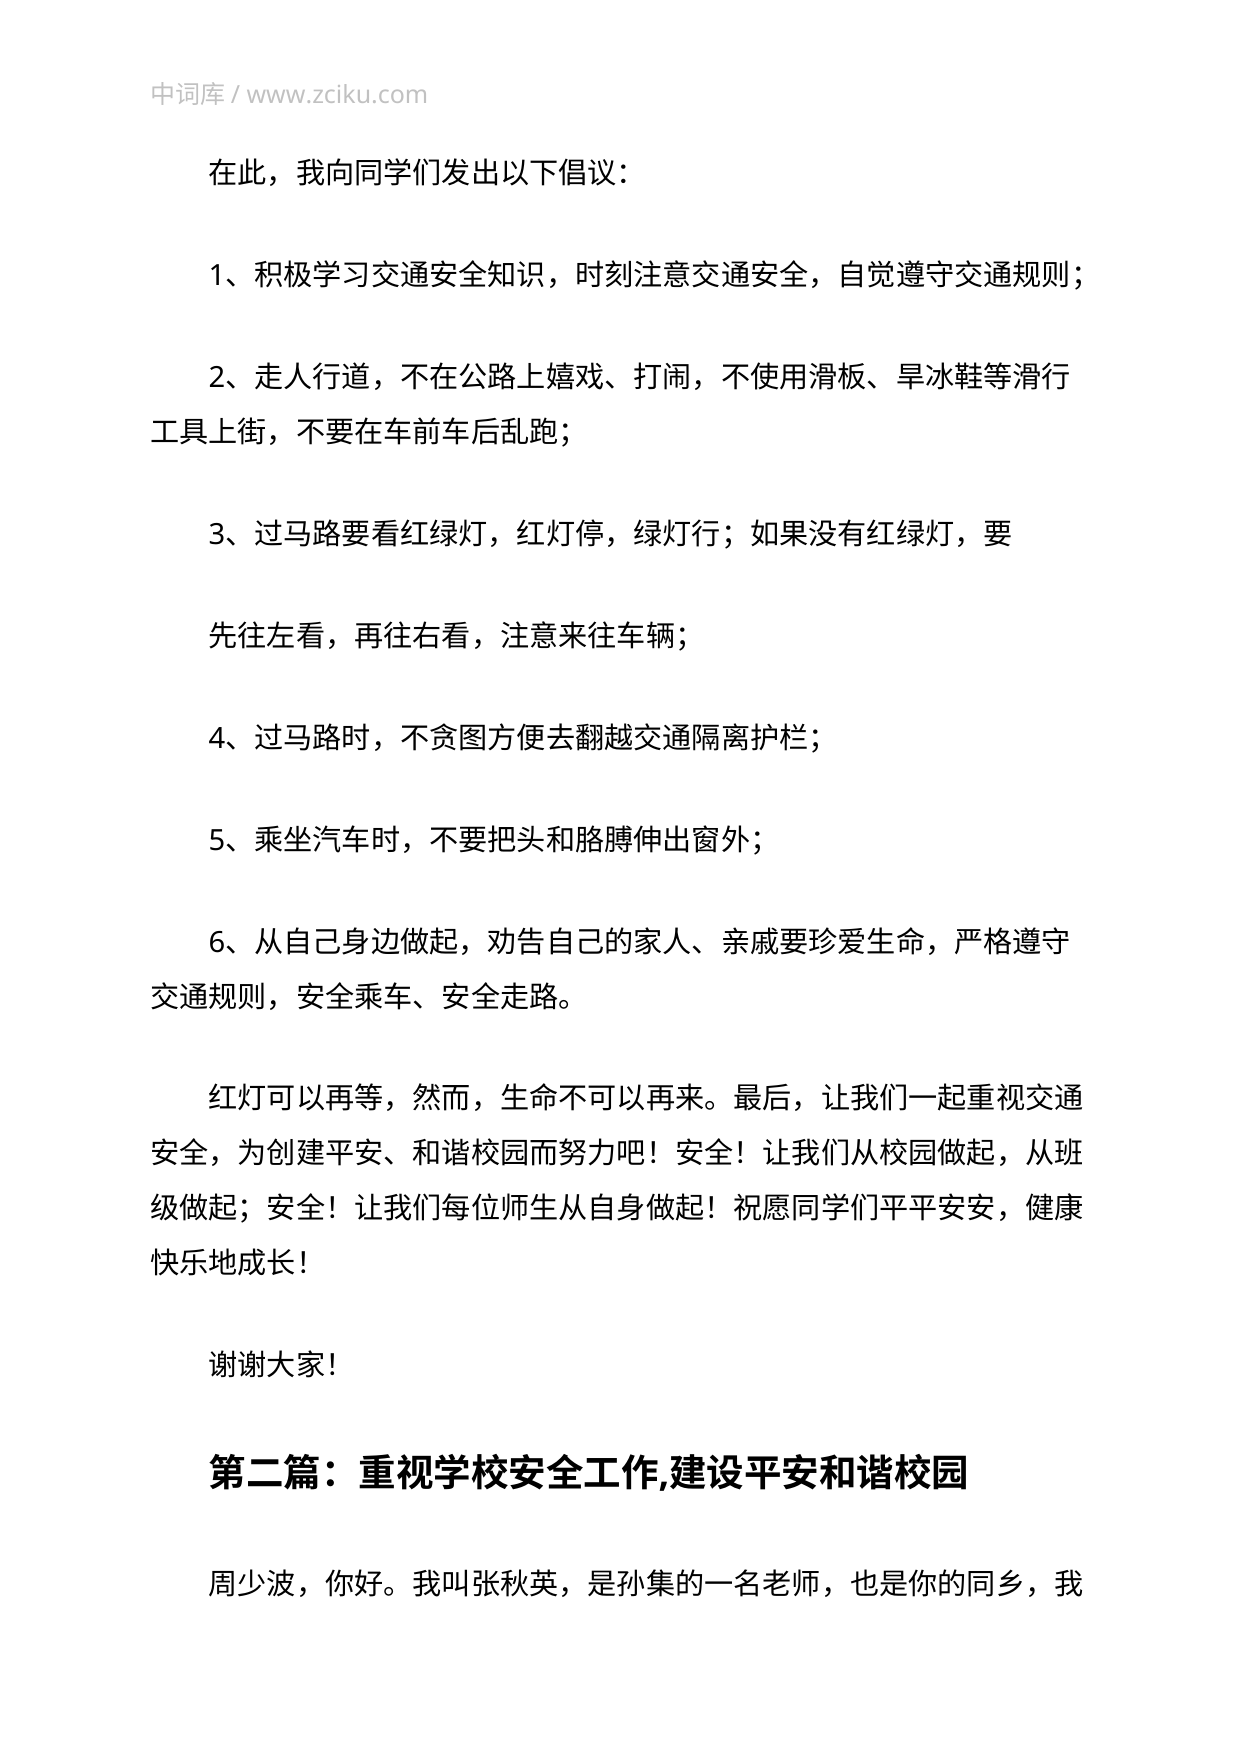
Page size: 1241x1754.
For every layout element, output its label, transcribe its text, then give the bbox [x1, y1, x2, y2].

text 谢谢大家！ [150, 1341, 1090, 1384]
text 第二篇：重视学校安全工作,建设平安和谐校园 [150, 1443, 1090, 1498]
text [150, 1561, 1090, 1603]
text 1、积极学习交通安全知识，时刻注意交通安全，自觉遵守交通规则； [150, 252, 1090, 294]
text 3、过马路要看红绿灯，红灯停，绿灯行；如果没有红绿灯，要 [150, 511, 1090, 553]
text 6、从自己身边做起，劝告自己的家人、亲戚要珍爱生命，严格遵守交通规则，安全乘车、安全走路。 [150, 918, 1090, 1016]
text 4、过马路时，不贪图方便去翻越交通隔离护栏； [150, 714, 1090, 757]
text 在此，我向同学们发出以下倡议： [150, 150, 1090, 192]
text 红灯可以再等，然而，生命不可以再来。最后，让我们一起重视交通安全，为创建平安、和谐校园而努力吧！安全！让我们从校园做起，从班级做起；安全！让我们每位师生从自身做起！祝愿同学们平平安安，健康快乐地成长！ [150, 1075, 1090, 1282]
text 2、走人行道，不在公路上嬉戏、打闹，不使用滑板、旱冰鞋等滑行工具上街，不要在车前车后乱跑； [150, 354, 1090, 451]
text 5、乘坐汽车时，不要把头和胳膊伸出窗外； [150, 816, 1090, 859]
text 先往左看，再往右看，注意来往车辆； [150, 612, 1090, 655]
